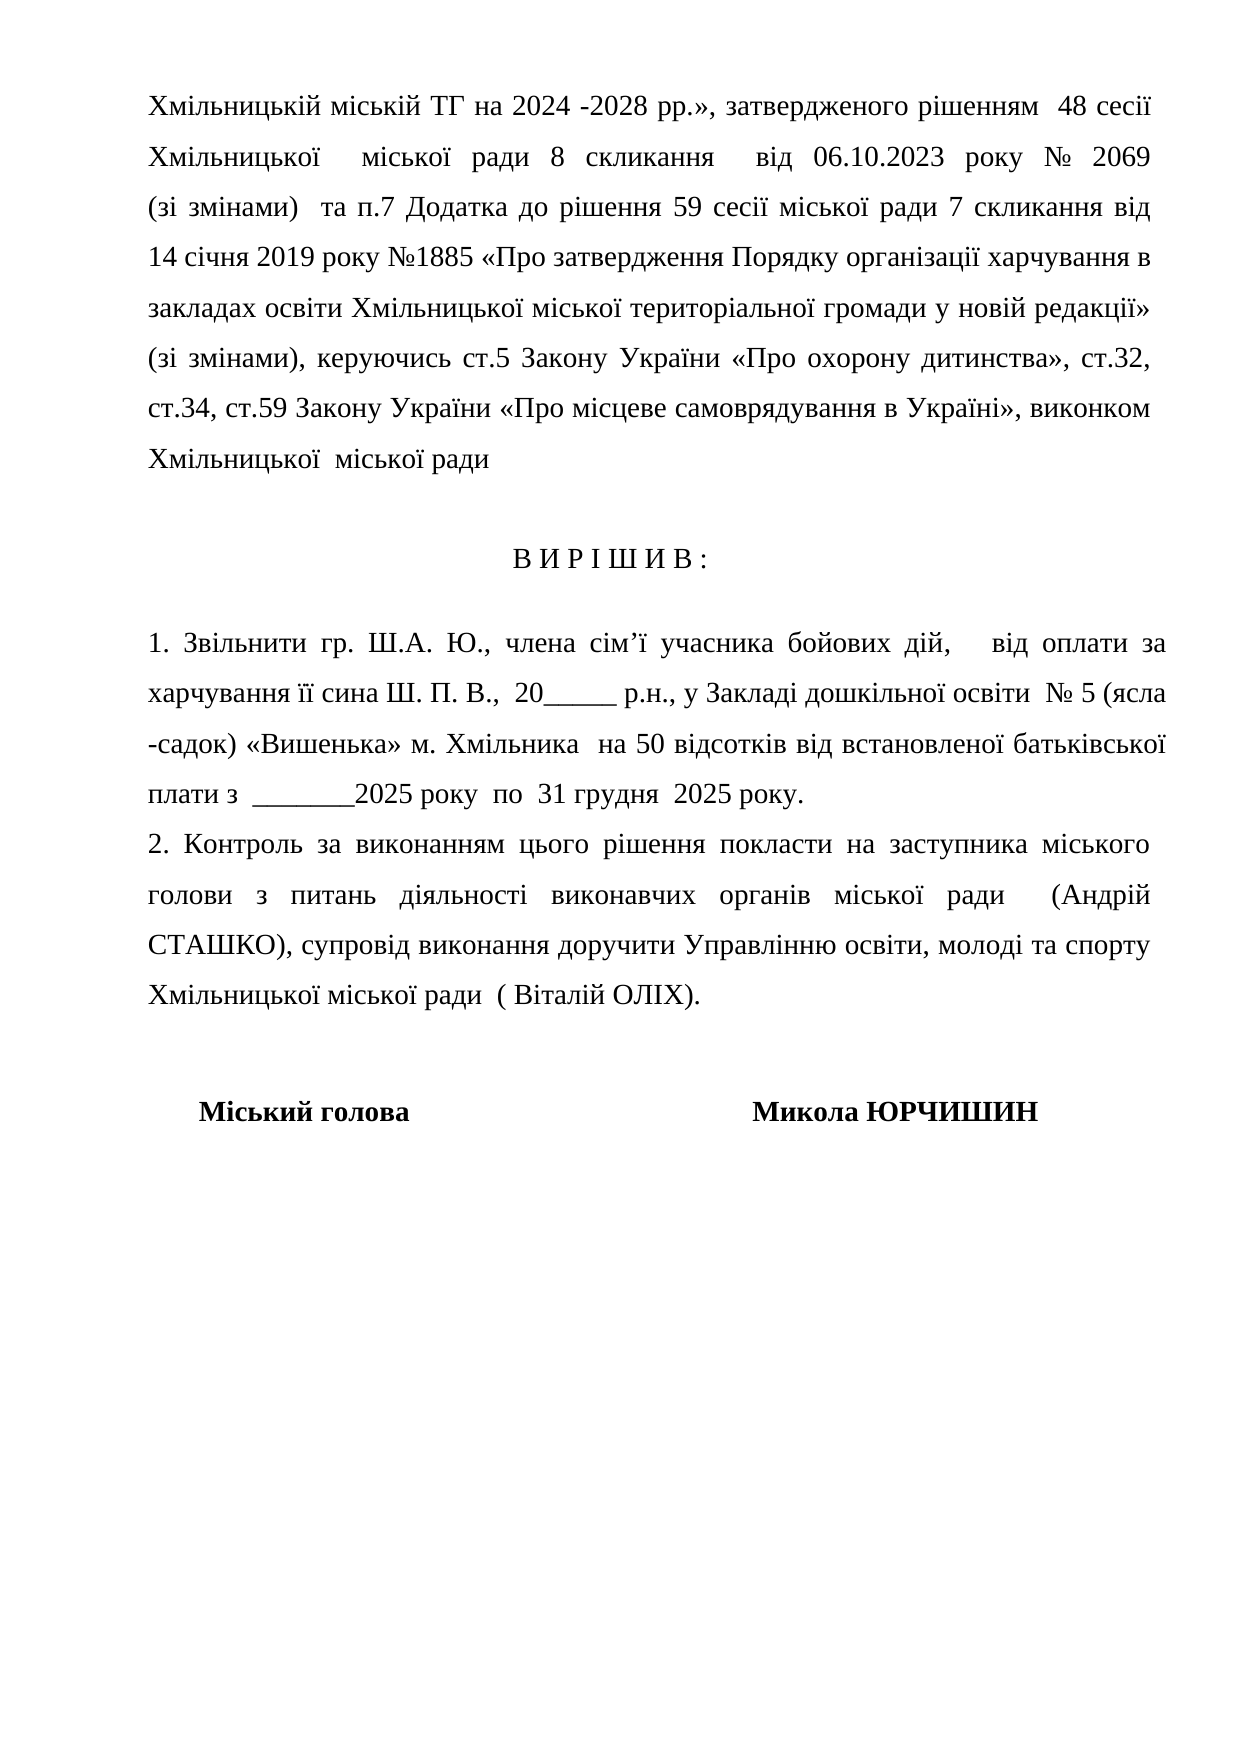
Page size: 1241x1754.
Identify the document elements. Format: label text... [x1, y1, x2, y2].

text 2. Контроль за виконанням цього рішення покласти на заступника міського голови з питань діяльності виконавчих органів міської ради (Андрій СТАШКО), супровід виконання доручити Управлінню освіти, молоді та спорту Хмільницької міської ради ( Віталій ОЛІХ). [148, 826, 1152, 1011]
text Міський голова Микола ЮРЧИШИН [148, 1094, 1166, 1128]
text 1. Звільнити гр. Ш.А. Ю., члена сім’ї учасника бойових дій, від оплати за харчування її сина Ш. П. В., 20_____ р.н., у Закладі дошкільної освіти № 5 (ясла -садок) «Вишенька» м. Хмільника на 50 відсотків від встановленої батьківської плати з _______2025 року по 31 грудня 2025 року. [148, 625, 1166, 810]
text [148, 88, 1152, 474]
text В И Р І Ш И В : [148, 541, 1152, 575]
